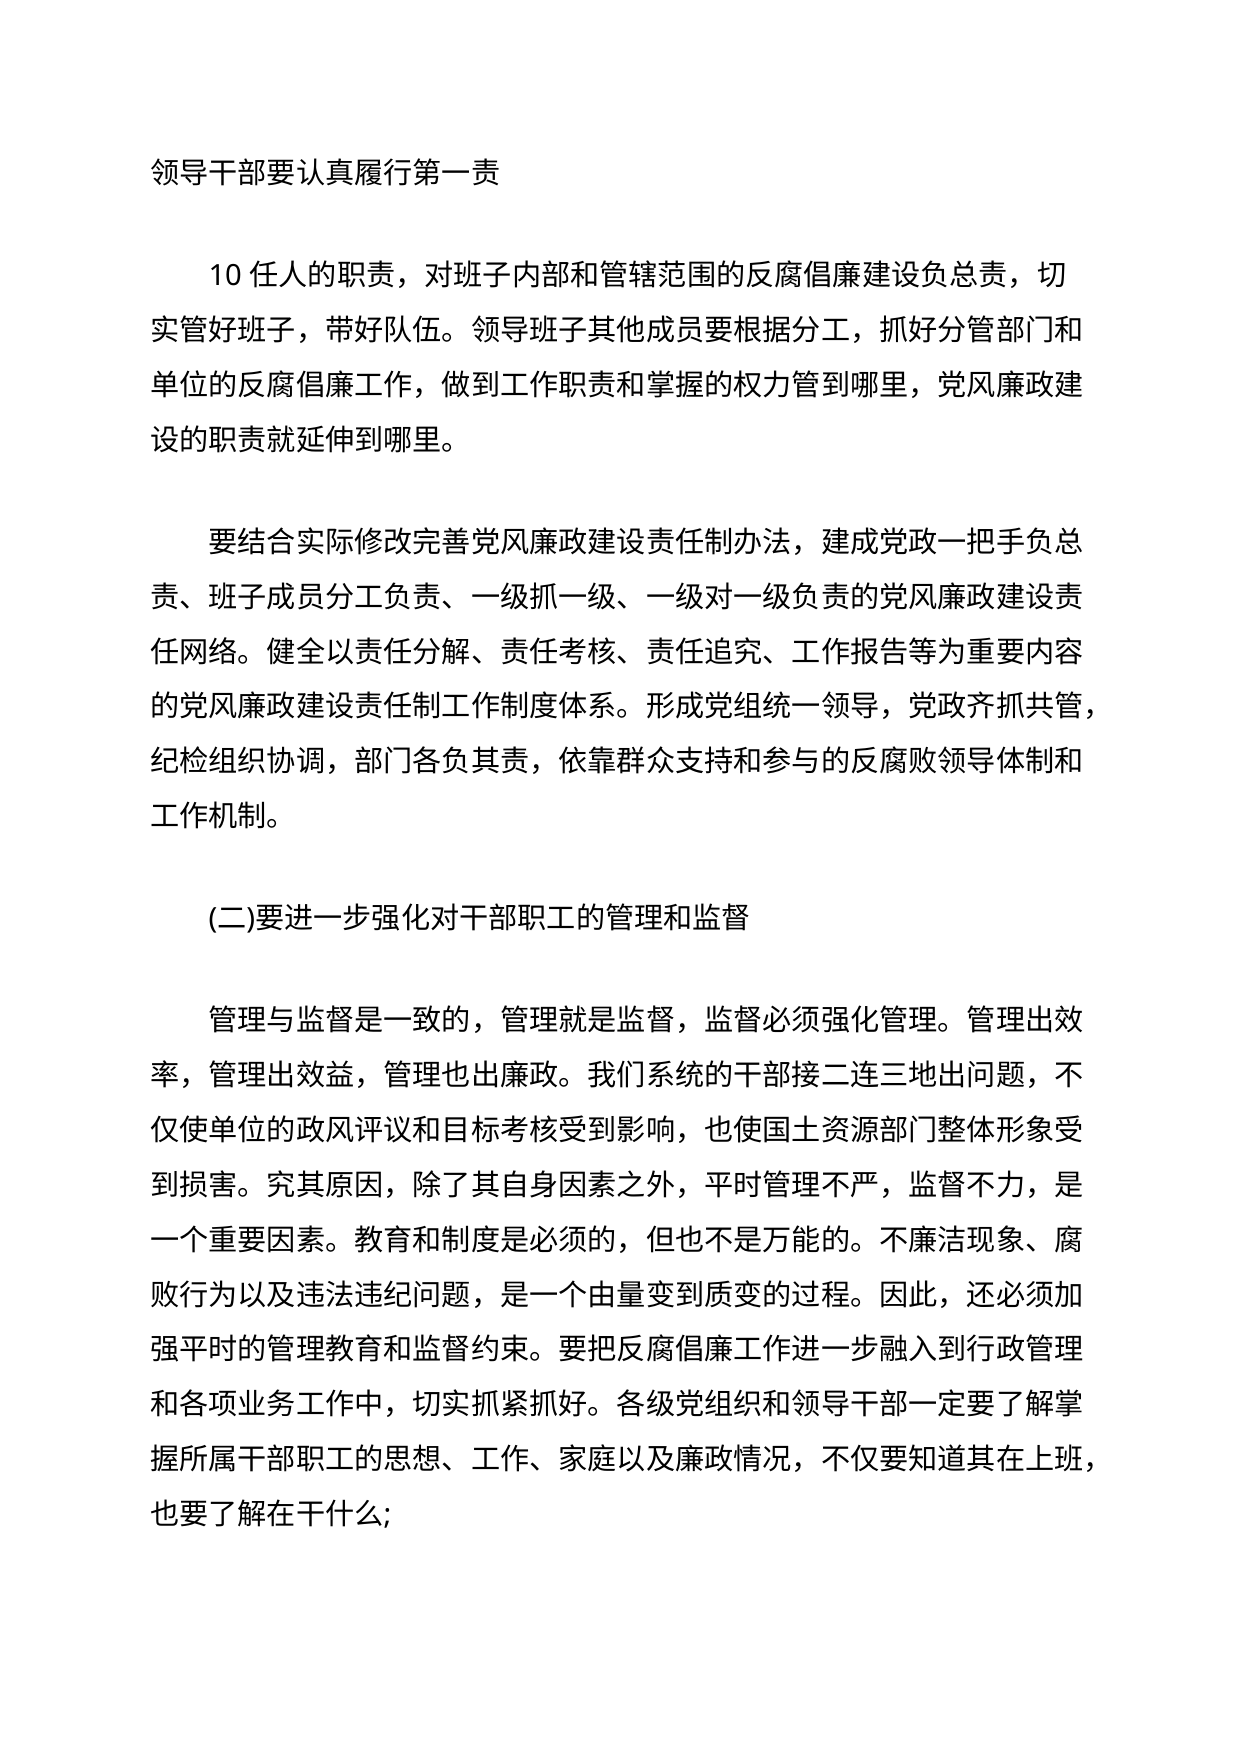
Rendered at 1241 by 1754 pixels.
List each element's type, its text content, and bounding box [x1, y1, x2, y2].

text 管理与监督是一致的，管理就是监督，监督必须强化管理。管理出效率，管理出效益，管理也出廉政。我们系统的干部接二连三地出问题，不仅使单位的政风评议和目标考核受到影响，也使国土资源部门整体形象受到损害。究其原因，除了其自身因素之外，平时管理不严，监督不力，是一个重要因素。教育和制度是必须的，但也不是万能的。不廉洁现象、腐败行为以及违法违纪问题，是一个由量变到质变的过程。因此，还必须加强平时的管理教育和监督约束。要把反腐倡廉工作进一步融入到行政管理和各项业务工作中，切实抓紧抓好。各级党组织和领导干部一定要了解掌握所属干部职工的思想、工作、家庭以及廉政情况，不仅要知道其在上班，也要了解在干什么; [150, 997, 1090, 1533]
text 要结合实际修改完善党风廉政建设责任制办法，建成党政一把手负总责、班子成员分工负责、一级抓一级、一级对一级负责的党风廉政建设责任网络。健全以责任分解、责任考核、责任追究、工作报告等为重要内容的党风廉政建设责任制工作制度体系。形成党组统一领导，党政齐抓共管，纪检组织协调，部门各负其责，依靠群众支持和参与的反腐败领导体制和工作机制。 [150, 518, 1090, 835]
text (二)要进一步强化对干部职工的管理和监督 [150, 894, 1090, 937]
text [150, 150, 1090, 192]
text 10 任人的职责，对班子内部和管辖范围的反腐倡廉建设负总责，切实管好班子，带好队伍。领导班子其他成员要根据分工，抓好分管部门和单位的反腐倡廉工作，做到工作职责和掌握的权力管到哪里，党风廉政建设的职责就延伸到哪里。 [150, 252, 1090, 459]
